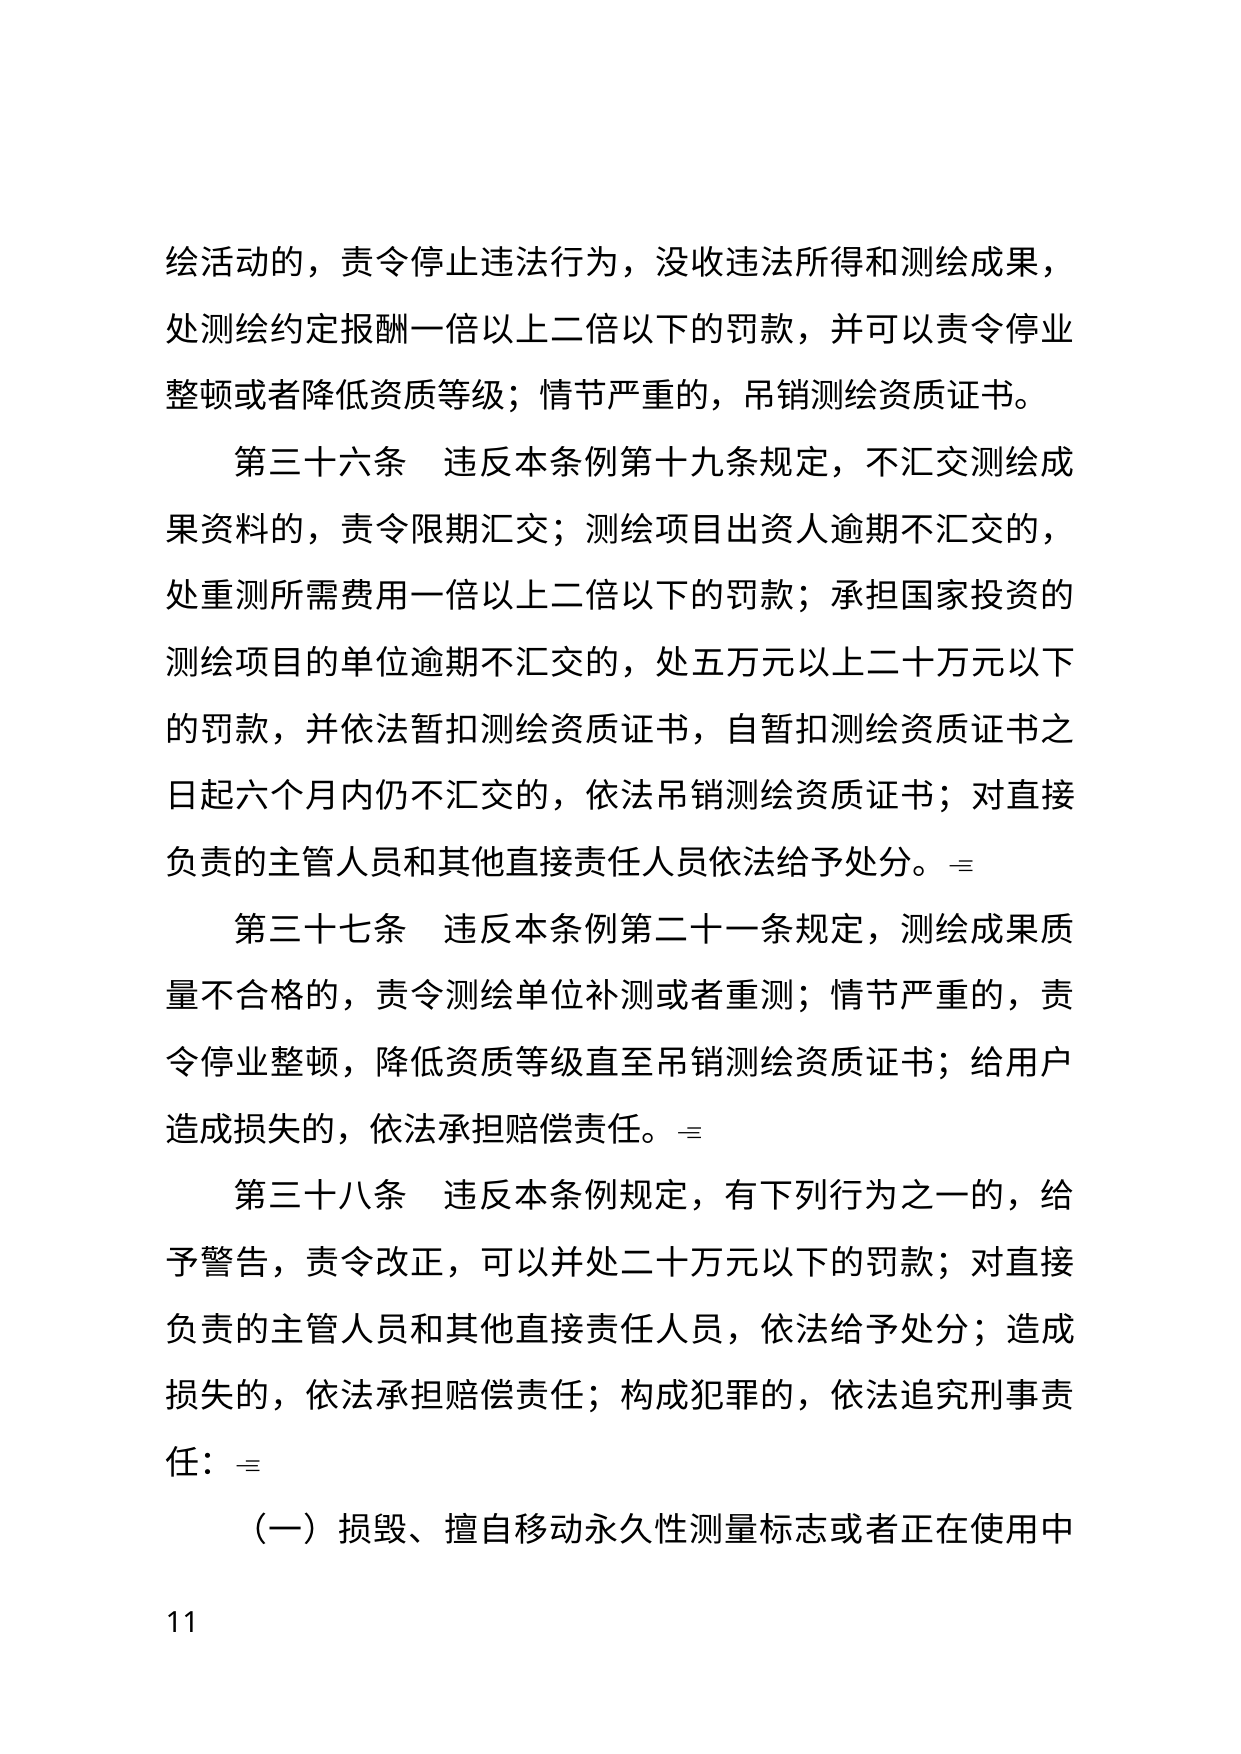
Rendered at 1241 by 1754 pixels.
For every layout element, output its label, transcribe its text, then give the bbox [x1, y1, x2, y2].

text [165, 221, 1075, 421]
text 第三十八条 违反本条例规定，有下列行为之一的，给予警告，责令改正，可以并处二十万元以下的罚款；对直接负责的主管人员和其他直接责任人员，依法给予处分；造成损失的，依法承担赔偿责任；构成犯罪的，依法追究刑事责任： [165, 1154, 1075, 1488]
text 第三十七条 违反本条例第二十一条规定，测绘成果质量不合格的，责令测绘单位补测或者重测；情节严重的，责令停业整顿，降低资质等级直至吊销测绘资质证书；给用户造成损失的，依法承担赔偿责任。 [165, 888, 1075, 1154]
text 第三十六条 违反本条例第十九条规定，不汇交测绘成果资料的，责令限期汇交；测绘项目出资人逾期不汇交的，处重测所需费用一倍以上二倍以下的罚款；承担国家投资的测绘项目的单位逾期不汇交的，处五万元以上二十万元以下的罚款，并依法暂扣测绘资质证书，自暂扣测绘资质证书之日起六个月内仍不汇交的，依法吊销测绘资质证书；对直接负责的主管人员和其他直接责任人员依法给予处分。 [165, 421, 1075, 888]
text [165, 1488, 1075, 1554]
